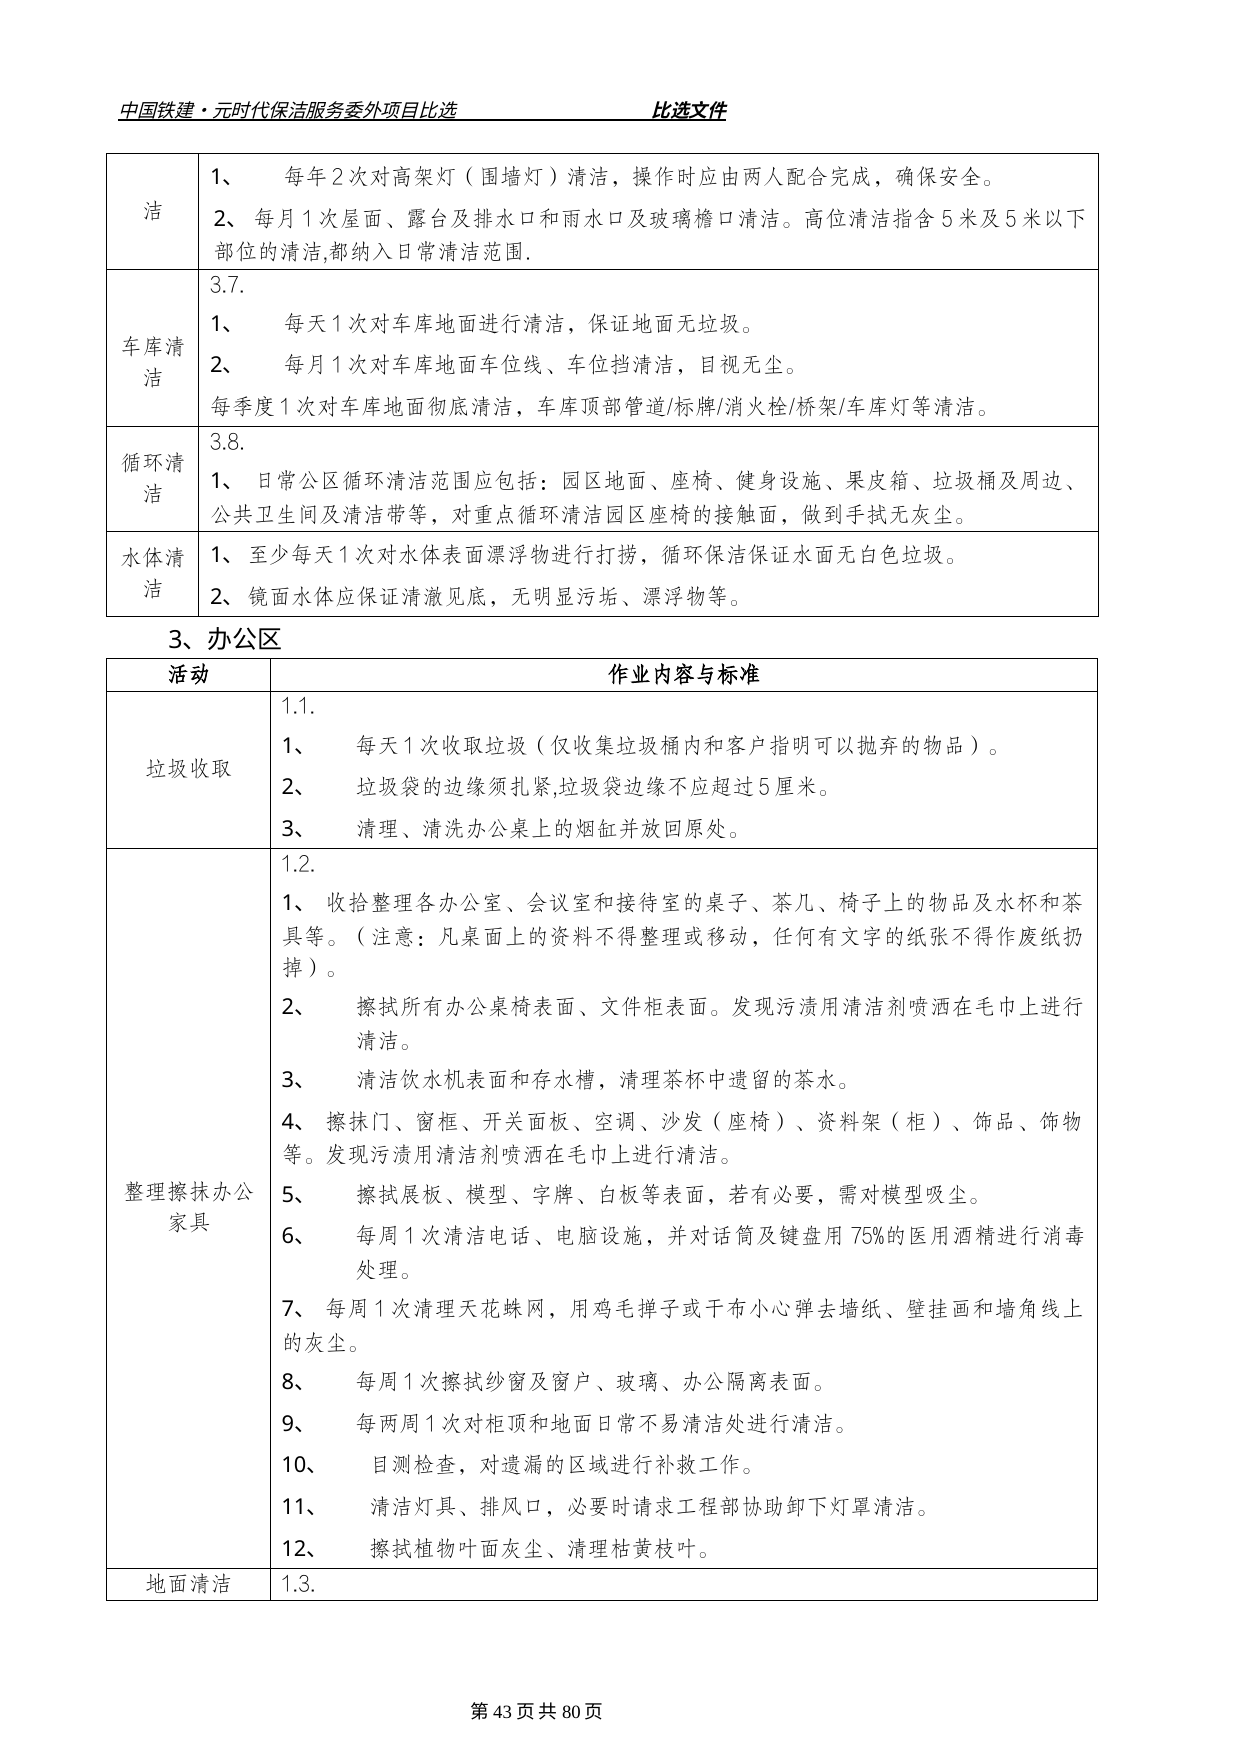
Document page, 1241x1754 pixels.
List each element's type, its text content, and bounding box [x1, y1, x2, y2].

table_cell 日常公区循环清洁范围应包括：园区地面、座椅、健身设施、果皮箱、垃圾桶及周边、公共卫生间及清洁带等，对重点循环清洁园区座椅的接触面，做到手拭无灰尘。 [199, 427, 1098, 531]
table_header 活动 [107, 659, 270, 691]
table_cell 高位清洁 [107, 154, 198, 269]
table_cell 每天1次收取垃圾（仅收集垃圾桶内和客户指明可以抛弃的物品）。 垃圾袋的边缘须扎紧,垃圾袋边缘不应超过5厘米。 清理、清洗办公桌上的烟缸并放回原处。 [271, 692, 1097, 848]
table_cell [271, 1569, 1097, 1600]
table_cell 每天1次对车库地面进行清洁，保证地面无垃圾。 每月1次对车库地面车位线、车位挡清洁，目视无尘。 每季度1次对车库地面彻底清洁，车库顶部管道/标牌/消火栓/桥架/车库灯等清洁。 [199, 270, 1098, 426]
table_cell 地面清洁 [107, 1569, 270, 1600]
table_cell 收拾整理各办公室、会议室和接待室的桌子、茶几、椅子上的物品及水杯和茶具等。（注意：凡桌面上的资料不得整理或移动，任何有文字的纸张不得作废纸扔掉）。 擦拭所有办公桌椅表面、文件柜表面。发现污渍用清洁剂喷洒在毛巾上进行清洁。 清洁饮水机表面和存水槽，清理茶杯中遗留的茶水。 擦抹门、窗框、开关面板、空调、沙发（座椅）、资料架（柜）、饰品、饰物等。发现污渍用清洁剂喷洒在毛巾上进行清洁。 擦拭展板、模型、字牌、白板等表面，若有必要，需对模型吸尘。 每周1次清洁电话、电脑设施，并对话筒及键盘用75%的医用酒精进行消毒处理。 每周1次清理天花蛛网，用鸡毛掸子或干布小心弹去墙纸、壁挂画和墙角线上的灰尘。 每周1次擦拭纱窗及窗户、玻璃、办公隔离表面。 每两周1次对柜顶和地面日常不易清洁处进行清洁。 目测检查，对遗漏的区域进行补救工作。 清洁灯具、排风口，必要时请求工程部协助卸下灯罩清洁。 擦拭植物叶面灰尘、清理枯黄枝叶。 [271, 849, 1097, 1568]
table_cell 垃圾收取 [107, 692, 270, 848]
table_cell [199, 154, 1098, 269]
table_cell 整理擦抹办公家具 [107, 849, 270, 1568]
text 3、办公区 [118, 617, 1122, 658]
table_cell 水体清洁 [107, 532, 198, 616]
table_cell 车库清洁 [107, 270, 198, 426]
table_cell 循环清洁 [107, 427, 198, 531]
table_header 作业内容与标准 [271, 659, 1097, 691]
table_cell 至少每天1次对水体表面漂浮物进行打捞，循环保洁保证水面无白色垃圾。 镜面水体应保证清澈见底，无明显污垢、漂浮物等。 [199, 532, 1098, 616]
